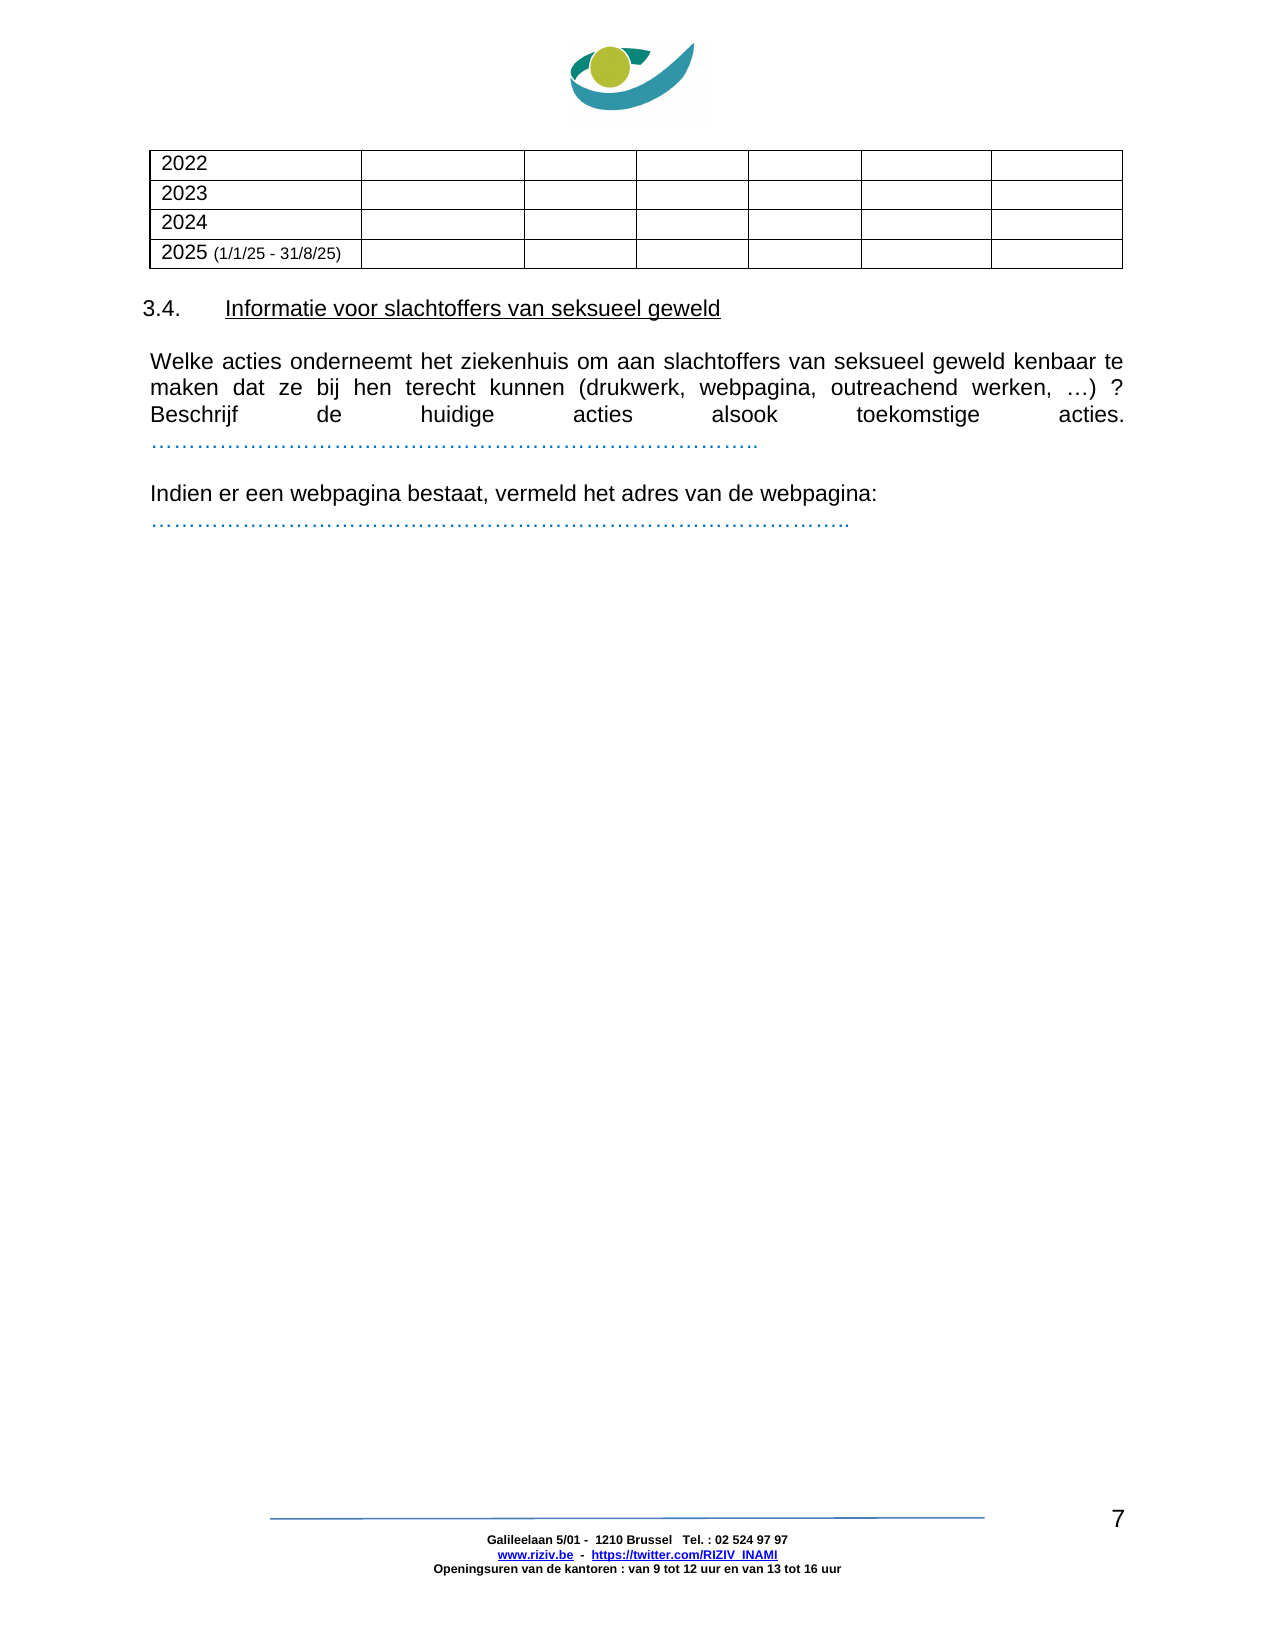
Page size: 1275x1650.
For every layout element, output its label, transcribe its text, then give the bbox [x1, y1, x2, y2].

table_cell [992, 240, 1122, 268]
subtitle Informatie voor slachtoffers van seksueel geweld [142, 295, 1125, 322]
table_cell [749, 240, 861, 268]
table_cell [362, 210, 524, 238]
table_cell [749, 181, 861, 209]
table_cell [362, 151, 524, 179]
table_cell [525, 181, 636, 209]
table_cell 2025 (1/1/25 - 31/8/25) [151, 240, 361, 268]
table_cell [992, 151, 1122, 179]
table_cell [637, 240, 748, 268]
table_cell [749, 151, 861, 179]
picture [570, 41, 711, 124]
table_cell [362, 240, 524, 268]
table_cell 2024 [151, 210, 361, 238]
table_cell [362, 181, 524, 209]
table_cell [637, 181, 748, 209]
table_cell 2023 [151, 181, 361, 209]
table_cell [637, 151, 748, 179]
table_cell 2022 [151, 151, 361, 179]
table_cell [992, 210, 1122, 238]
table_cell [525, 240, 636, 268]
text Welke acties onderneemt het ziekenhuis om aan slachtoffers van seksueel geweld kenbaar te maken dat ze bij hen terecht kunnen (drukwerk, webpagina, outreachend werken, …) ? Beschrijf de huidige acties alsook toekomstige acties. [150, 348, 1125, 453]
table_cell [749, 210, 861, 238]
table_cell [637, 210, 748, 238]
table_cell [992, 181, 1122, 209]
table_cell [862, 151, 991, 179]
text Indien er een webpagina bestaat, vermeld het adres van de webpagina: [150, 480, 1125, 532]
table_cell [862, 181, 991, 209]
table_cell [862, 210, 991, 238]
table_cell [525, 151, 636, 179]
table_cell [862, 240, 991, 268]
table_cell [525, 210, 636, 238]
